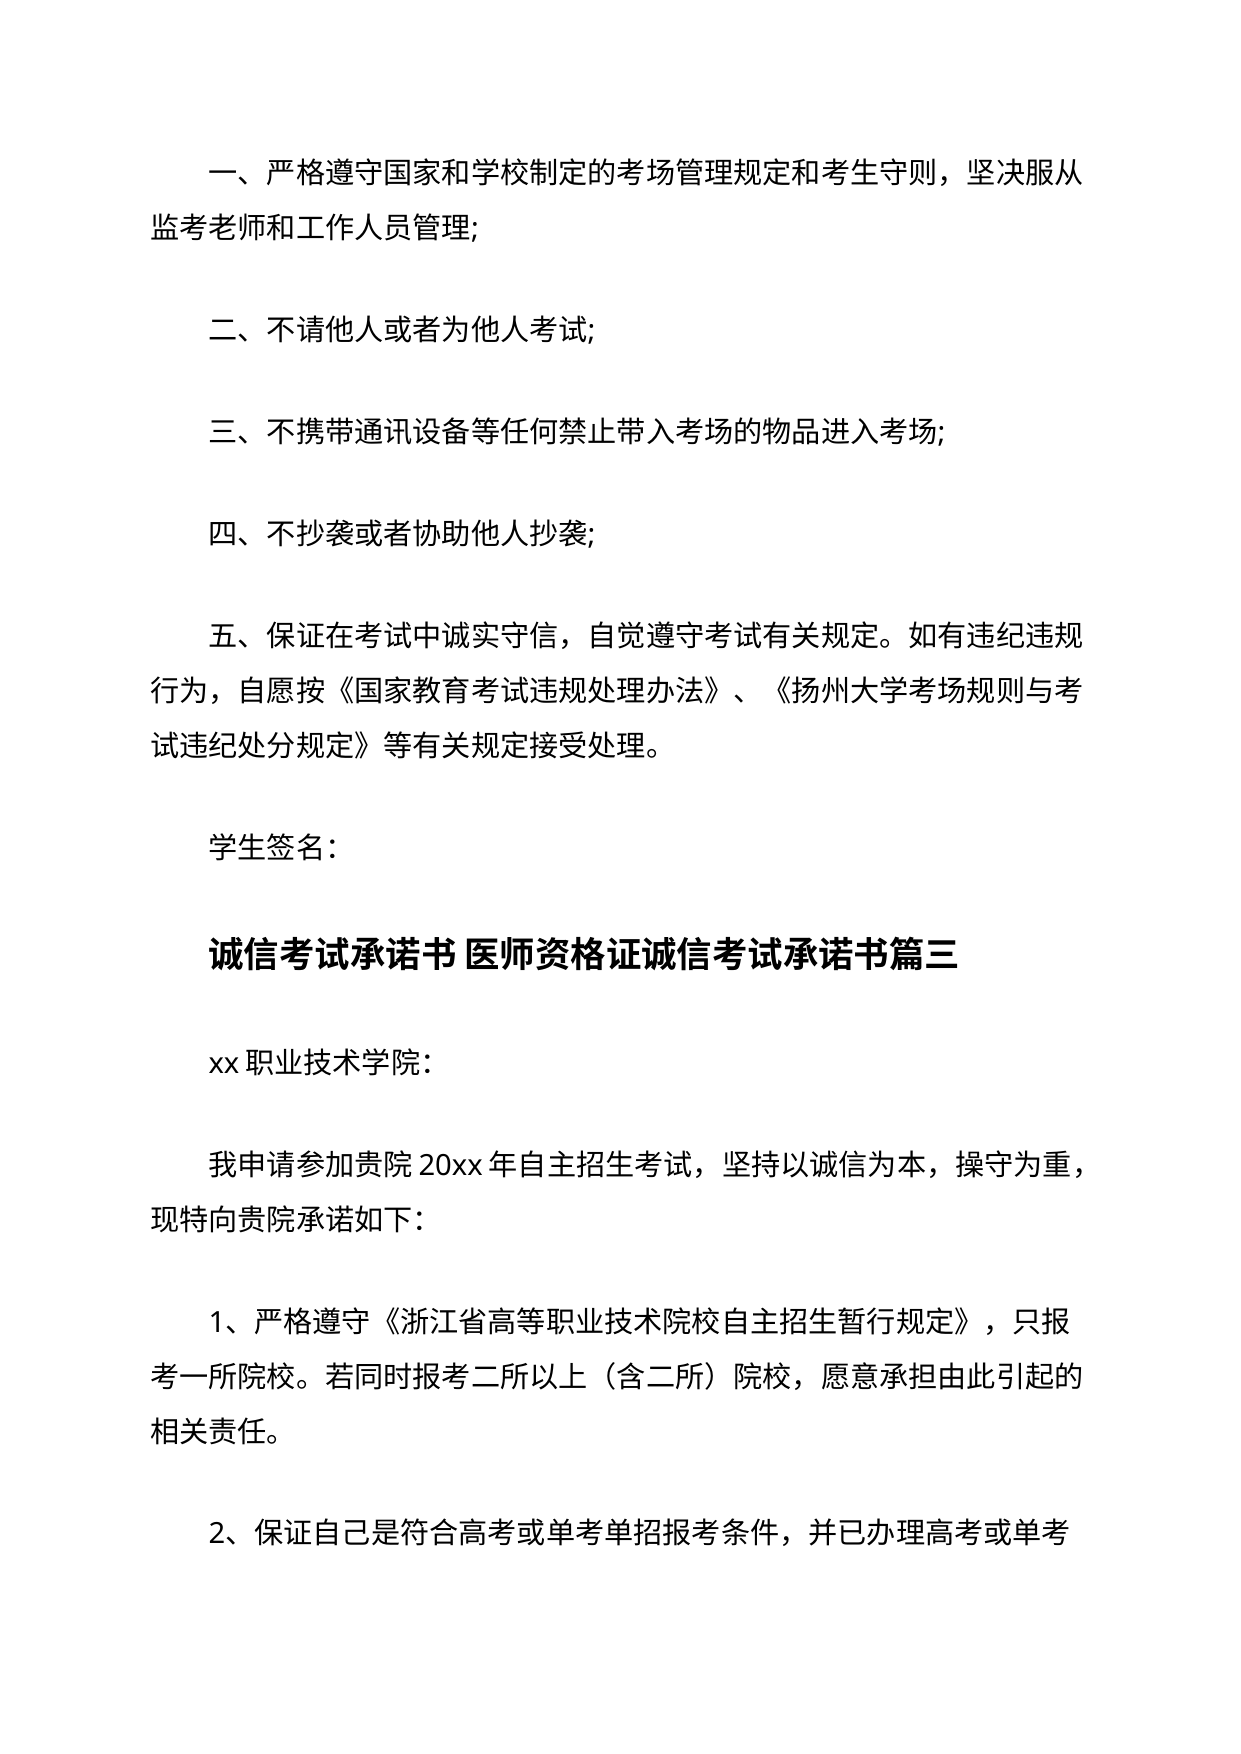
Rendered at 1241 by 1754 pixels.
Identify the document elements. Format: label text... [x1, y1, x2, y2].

text 我申请参加贵院20xx年自主招生考试，坚持以诚信为本，操守为重，现特向贵院承诺如下： [150, 1142, 1090, 1239]
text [150, 1510, 1090, 1552]
text 1、严格遵守《浙江省高等职业技术院校自主招生暂行规定》，只报考一所院校。若同时报考二所以上（含二所）院校，愿意承担由此引起的相关责任。 [150, 1298, 1090, 1451]
text xx职业技术学院： [150, 1039, 1090, 1082]
text 五、保证在考试中诚实守信，自觉遵守考试有关规定。如有违纪违规行为，自愿按《国家教育考试违规处理办法》、《扬州大学考场规则与考试违纪处分规定》等有关规定接受处理。 [150, 613, 1090, 765]
text 二、不请他人或者为他人考试; [150, 307, 1090, 349]
text 三、不携带通讯设备等任何禁止带入考场的物品进入考场; [150, 409, 1090, 451]
text 诚信考试承诺书 医师资格证诚信考试承诺书篇三 [150, 926, 1090, 977]
text 学生签名： [150, 824, 1090, 867]
text 四、不抄袭或者协助他人抄袭; [150, 511, 1090, 553]
text 一、严格遵守国家和学校制定的考场管理规定和考生守则，坚决服从监考老师和工作人员管理; [150, 150, 1090, 247]
